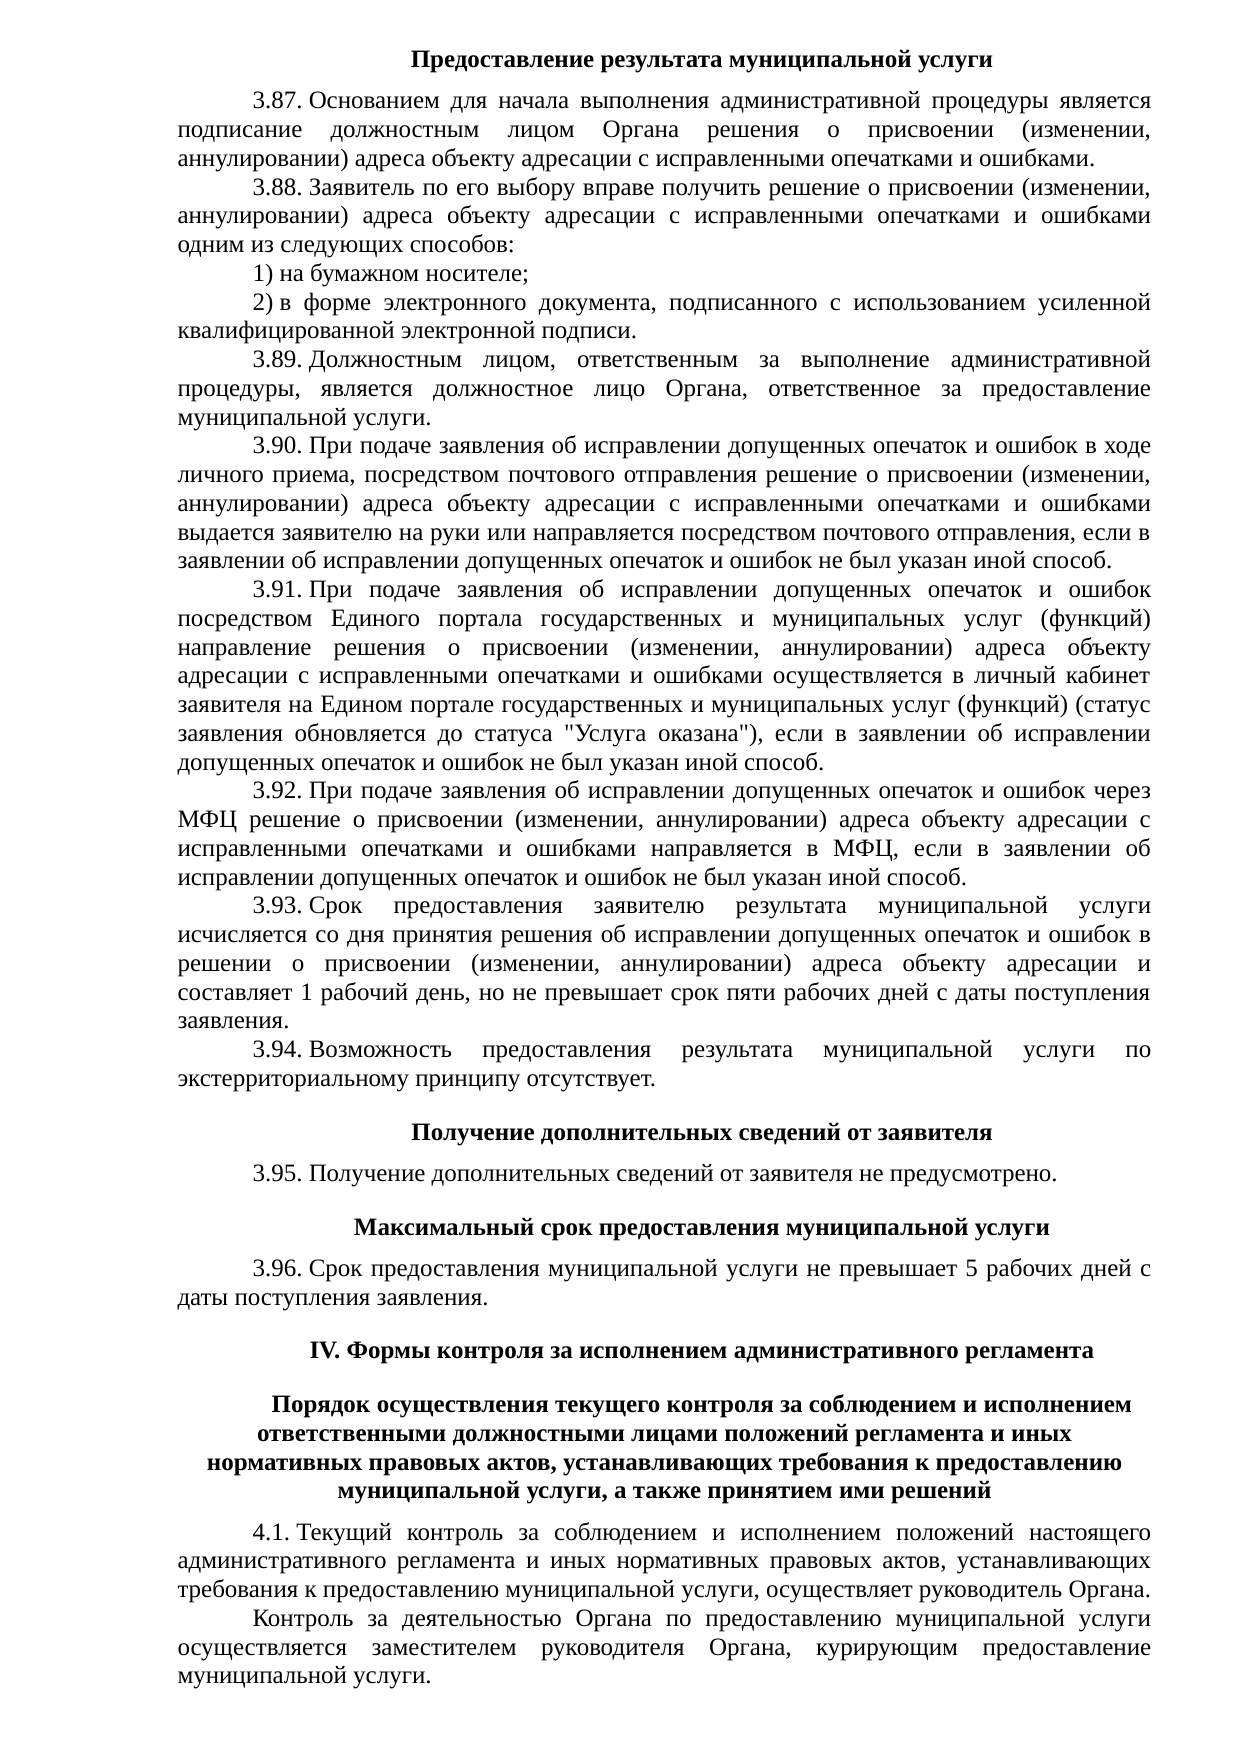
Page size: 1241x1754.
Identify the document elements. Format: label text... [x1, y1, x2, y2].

text 3.93. Срок предоставления заявителю результата муниципальной услуги исчисляется со дня принятия решения об исправлении допущенных опечаток и ошибок в решении о присвоении (изменении, аннулировании) адреса объекту адресации и составляет 1 рабочий день, но не превышает срок пяти рабочих дней с даты поступления заявления. [177, 891, 1152, 1034]
text 2) в форме электронного документа, подписанного с использованием усиленной квалифицированной электронной подписи. [177, 287, 1152, 344]
text 3.87. Основанием для начала выполнения административной процедуры является подписание должностным лицом Органа решения о присвоении (изменении, аннулировании) адреса объекту адресации с исправленными опечатками и ошибками. [177, 86, 1152, 172]
text 3.91. При подаче заявления об исправлении допущенных опечаток и ошибок посредством Единого портала государственных и муниципальных услуг (функций) направление решения о присвоении (изменении, аннулировании) адреса объекту адресации с исправленными опечатками и ошибками осуществляется в личный кабинет заявителя на Едином портале государственных и муниципальных услуг (функций) (статус заявления обновляется до статуса "Услуга оказана"), если в заявлении об исправлении допущенных опечаток и ошибок не был указан иной способ. [177, 574, 1152, 776]
text 4.1. Текущий контроль за соблюдением и исполнением положений настоящего административного регламента и иных нормативных правовых актов, устанавливающих требования к предоставлению муниципальной услуги, осуществляет руководитель Органа. [177, 1517, 1152, 1603]
text Получение дополнительных сведений от заявителя [177, 1117, 1152, 1146]
text IV. Формы контроля за исполнением административного регламента [177, 1336, 1152, 1364]
text Контроль за деятельностью Органа по предоставлению муниципальной услуги осуществляется заместителем руководителя Органа, курирующим предоставление муниципальной услуги. [177, 1603, 1152, 1689]
text 3.89. Должностным лицом, ответственным за выполнение административной процедуры, является должностное лицо Органа, ответственное за предоставление муниципальной услуги. [177, 344, 1152, 431]
text 3.96. Срок предоставления муниципальной услуги не превышает 5 рабочих дней с даты поступления заявления. [177, 1253, 1152, 1311]
text Порядок осуществления текущего контроля за соблюдением и исполнением ответственными должностными лицами положений регламента и иных нормативных правовых актов, устанавливающих требования к предоставлению муниципальной услуги, а также принятием ими решений [177, 1389, 1152, 1504]
text 3.94. Возможность предоставления результата муниципальной услуги по экстерриториальному принципу отсутствует. [177, 1034, 1152, 1092]
text 3.92. При подаче заявления об исправлении допущенных опечаток и ошибок через МФЦ решение о присвоении (изменении, аннулировании) адреса объекту адресации с исправленными опечатками и ошибками направляется в МФЦ, если в заявлении об исправлении допущенных опечаток и ошибок не был указан иной способ. [177, 776, 1152, 891]
text 3.88. Заявитель по его выбору вправе получить решение о присвоении (изменении, аннулировании) адреса объекту адресации с исправленными опечатками и ошибками одним из следующих способов: [177, 172, 1152, 258]
text 3.95. Получение дополнительных сведений от заявителя не предусмотрено. [177, 1158, 1152, 1187]
text Предоставление результата муниципальной услуги [177, 44, 1152, 73]
text 3.90. При подаче заявления об исправлении допущенных опечаток и ошибок в ходе личного приема, посредством почтового отправления решение о присвоении (изменении, аннулировании) адреса объекту адресации с исправленными опечатками и ошибками выдается заявителю на руки или направляется посредством почтового отправления, если в заявлении об исправлении допущенных опечаток и ошибок не был указан иной способ. [177, 431, 1152, 574]
text 1) на бумажном носителе; [177, 258, 1152, 287]
text Максимальный срок предоставления муниципальной услуги [177, 1212, 1152, 1241]
